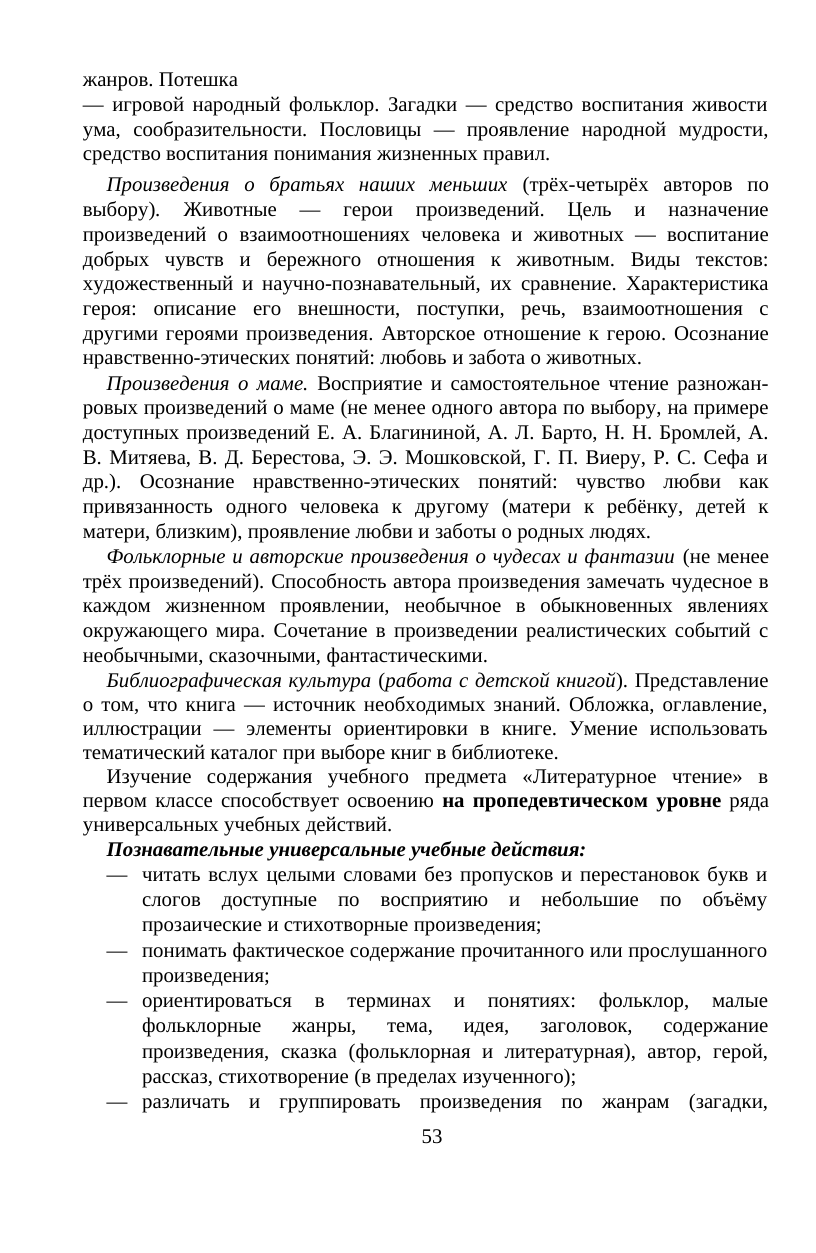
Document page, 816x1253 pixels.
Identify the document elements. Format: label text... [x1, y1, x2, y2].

text Фольклорные и авторские произведения о чудесах и фантазии (не менее трёх произведений). Способность автора произведения замечать чудесное в каждом жизненном проявлении, необычное в обыкновенных явлениях окружающего мира. Сочетание в произведении реалистических событий с необычными, сказочными, фантастическими. [83, 544, 769, 667]
text Изучение содержания учебного предмета «Литературное чтение» в первом классе способствует освоению на пропедевтическом уровне ряда универсальных учебных действий. [83, 764, 769, 836]
list понимать фактическое содержание прочитанного или прослушанного произведения; [106, 937, 768, 987]
text Произведения о братьях наших меньших (трёх-четырёх авторов по выбору). Животные — герои произведений. Цель и назначение произведений о взаимоотношениях человека и животных — воспитание добрых чувств и бережного отношения к животным. Виды текстов: художественный и научно-познавательный, их сравнение. Характеристика героя: описание его внешности, поступки, речь, взаимоотношения с другими героями произведения. Авторское отношение к герою. Осознание нравственно-этических понятий: любовь и забота о животных. [83, 172, 769, 369]
list ориентироваться в терминах и понятиях: фольклор, малые фольклорные жанры, тема, идея, заголовок, содержание произведения, сказка (фольклорная и литературная), автор, герой, рассказ, стихотворение (в пределах изученного); [106, 988, 768, 1088]
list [106, 1089, 769, 1113]
text Библиографическая культура (работа с детской книгой). Представление о том, что книга — источник необходимых знаний. Обложка, оглавление, иллюстрации — элементы ориентировки в книге. Умение использовать тематический каталог при выборе книг в библиотеке. [83, 667, 769, 764]
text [83, 67, 769, 91]
text Произведения о маме. Восприятие и самостоятельное чтение разножан- ровых произведений о маме (не менее одного автора по выбору, на примере доступных произведений Е. А. Благининой, А. Л. Барто, Н. Н. Бромлей, А. В. Митяева, В. Д. Берестова, Э. Э. Мошковской, Г. П. Виеру, Р. С. Сефа и др.). Осознание нравственно-этических понятий: чувство любви как привязанность одного человека к другому (матери к ребёнку, детей к матери, близким), проявление любви и заботы о родных людях. [83, 371, 769, 543]
text — игровой народный фольклор. Загадки — средство воспитания живости ума, сообразительности. Пословицы — проявление народной мудрости, средство воспитания понимания жизненных правил. [83, 92, 768, 165]
subtitle Познавательные универсальные учебные действия: [106, 837, 816, 861]
list читать вслух целыми словами без пропусков и перестановок букв и слогов доступные по восприятию и небольшие по объёму прозаические и стихотворные произведения; [106, 862, 768, 936]
